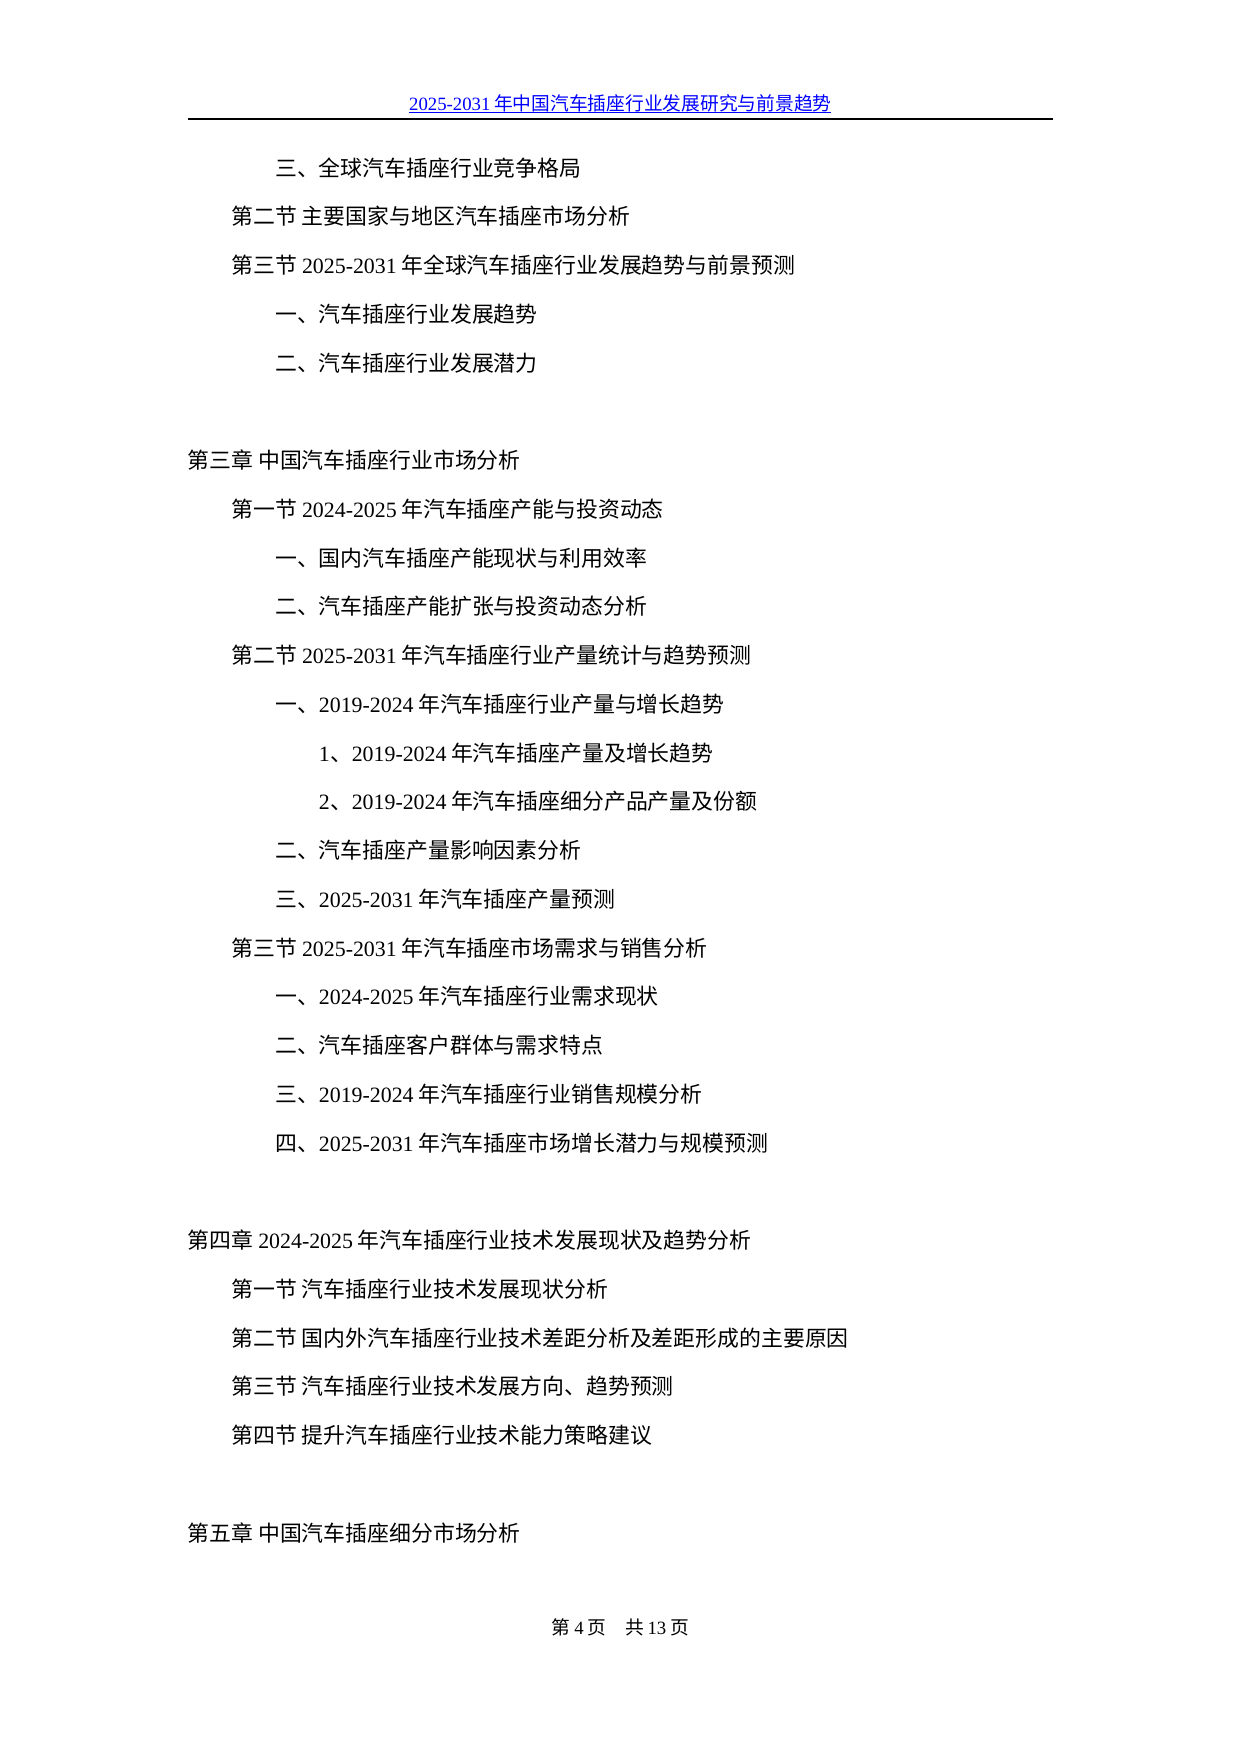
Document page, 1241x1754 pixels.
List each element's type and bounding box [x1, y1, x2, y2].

text [187, 150, 1053, 1548]
